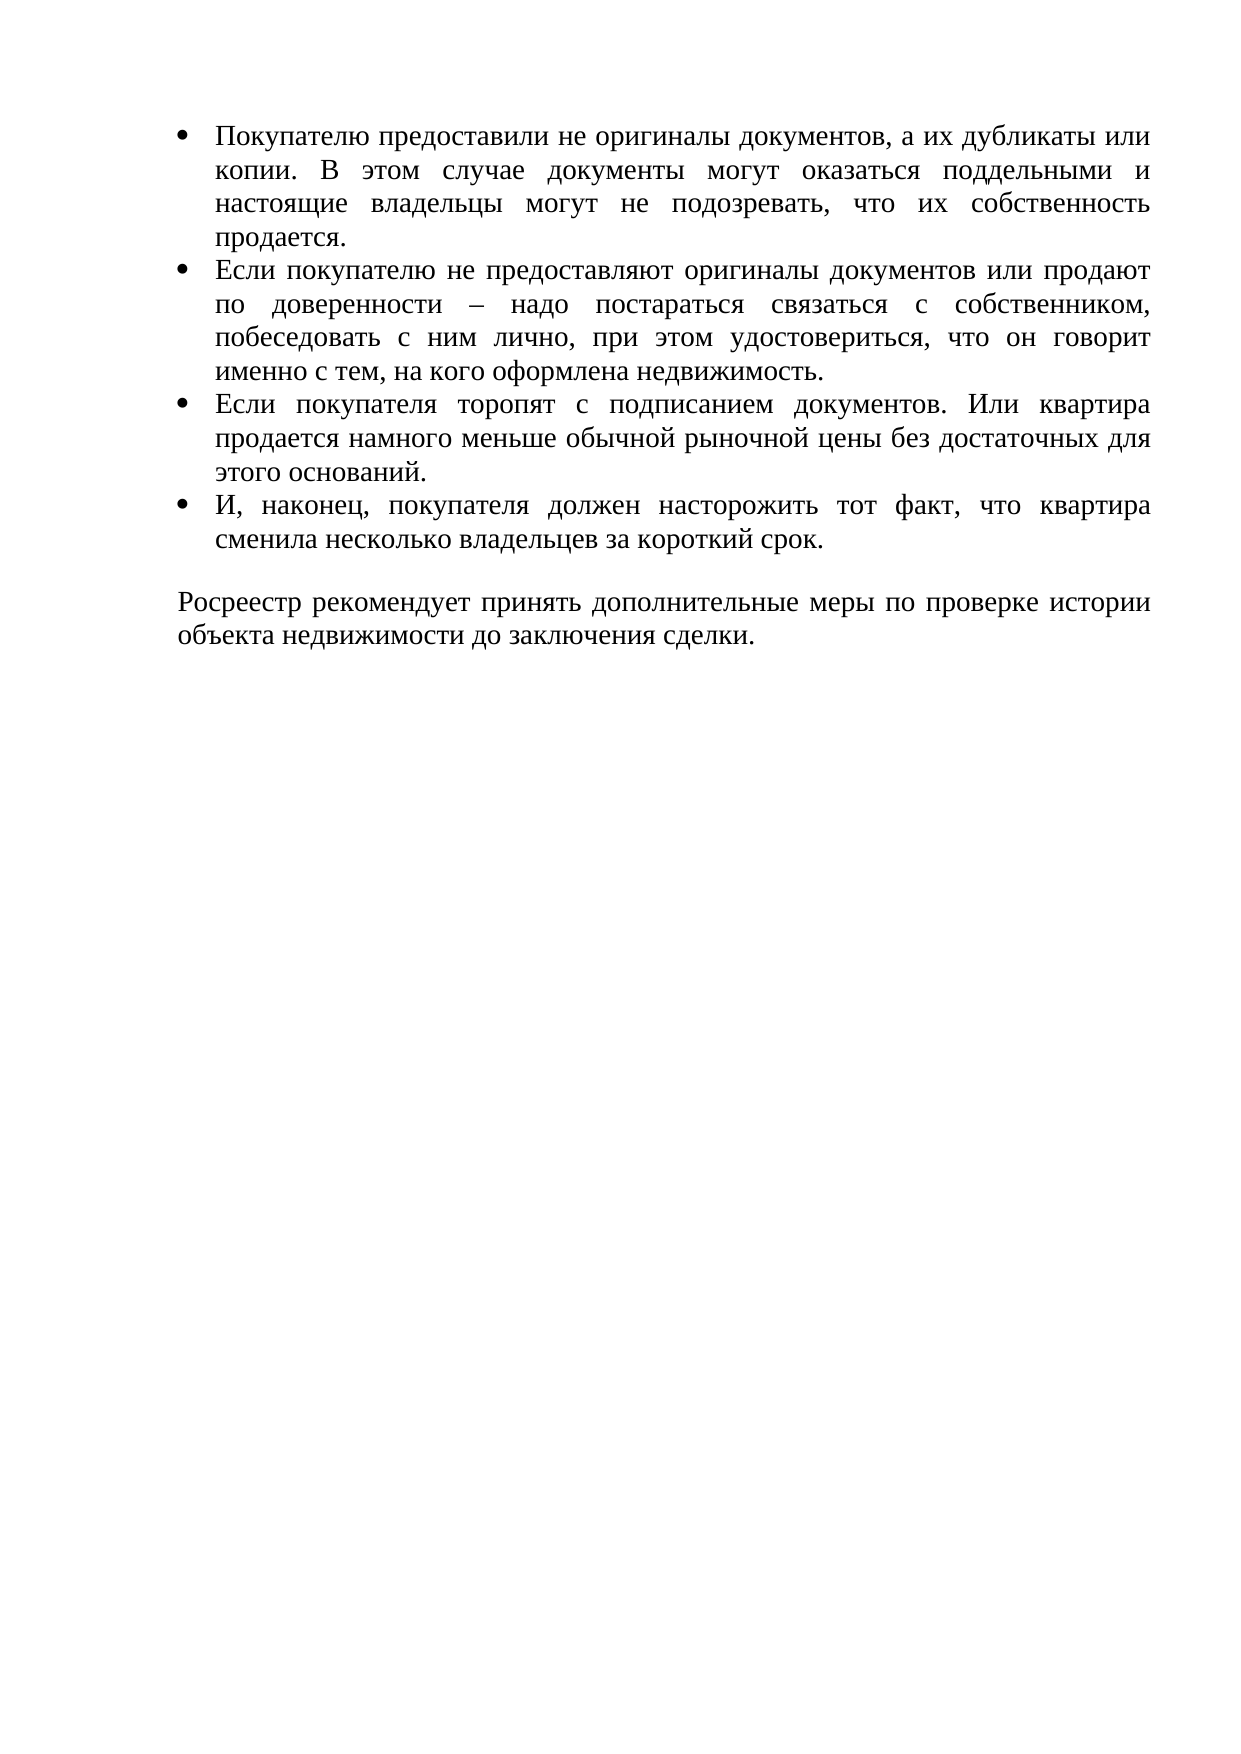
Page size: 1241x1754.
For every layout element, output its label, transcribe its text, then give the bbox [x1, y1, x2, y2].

list Если покупателю не предоставляют оригиналы документов или продают по доверенности – надо постараться связаться с собственником, побеседовать с ним лично, при этом удостовериться, что он говорит именно с тем, на кого оформлена недвижимость. [177, 252, 1152, 387]
text Росреестр рекомендует принять дополнительные меры по проверке истории объекта недвижимости до заключения сделки. [177, 584, 1152, 651]
list Покупателю предоставили не оригиналы документов, а их дубликаты или копии. В этом случае документы могут оказаться поддельными и настоящие владельцы могут не подозревать, что их собственность продается. [177, 118, 1152, 252]
list И, наконец, покупателя должен насторожить тот факт, что квартира сменила несколько владельцев за короткий срок. [177, 487, 1152, 554]
list Если покупателя торопят с подписанием документов. Или квартира продается намного меньше обычной рыночной цены без достаточных для этого оснований. [177, 387, 1152, 487]
